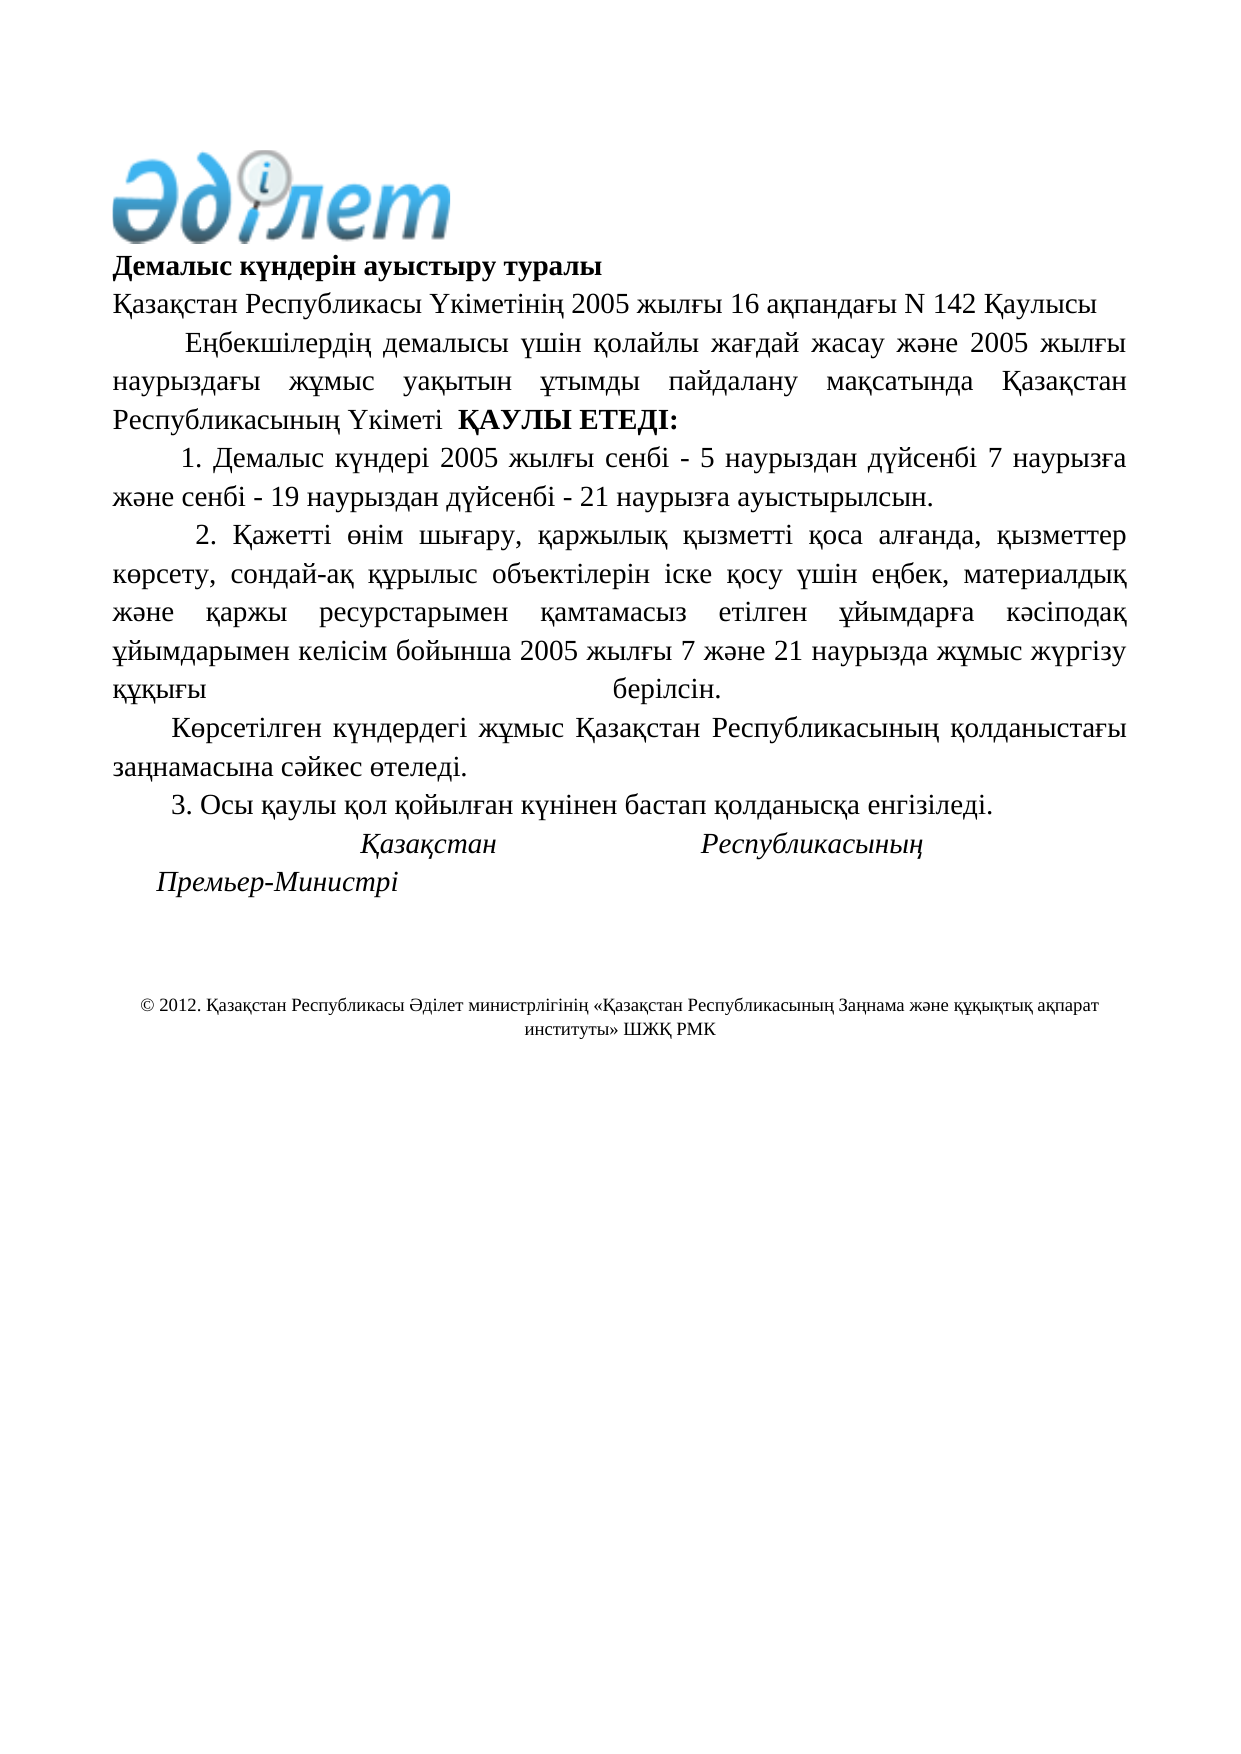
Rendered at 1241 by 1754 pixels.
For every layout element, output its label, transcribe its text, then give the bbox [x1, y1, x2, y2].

text Қазақстан Республикасы Үкіметінің 2005 жылғы 16 ақпандағы N 142 Қаулысы [112, 286, 1128, 320]
text Еңбекшiлердiң демалысы үшiн қолайлы жағдай жасау және 2005 жылғы наурыздағы жұмыс уақытын ұтымды пайдалану мақсатында Қазақстан Республикасының Үкiметi ҚАУЛЫ ЕТЕДІ: [112, 325, 1128, 435]
text Қазақстан Республикасының Премьер-Министрі [112, 826, 1128, 898]
text 3. Осы қаулы қол қойылған күнінен бастап қолданысқа енгiзiледi. [112, 787, 1128, 821]
text 2. Қажеттi өнiм шығару, қаржылық қызметтi қоса алғанда, қызметтер көрсету, сондай-ақ құрылыс объектiлерiн iске қосу үшiн еңбек, материалдық және қаржы ресурстарымен қамтамасыз етiлген ұйымдарға кәсiподақ ұйымдарымен келiсiм бойынша 2005 жылғы 7 және 21 наурызда жұмыс жүргiзу құқығы берiлсiн. Көрсетiлген күндердегi жұмыс Қазақстан Республикасының қолданыстағы заңнамасына сәйкес өтеледi. [112, 517, 1128, 782]
text Демалыс күндерiн ауыстыру туралы [112, 248, 1128, 281]
picture [112, 150, 451, 244]
text 1. Демалыс күндерi 2005 жылғы сенбi - 5 наурыздан дүйсенбi 7 наурызға және сенбi - 19 наурыздан дүйсенбi - 21 наурызға ауыстырылсын. [112, 440, 1128, 512]
text © 2012. Қазақстан Республикасы Әділет министрлігінің «Қазақстан Республикасының Заңнама және құқықтық ақпарат институты» ШЖҚ РМК [112, 993, 1128, 1040]
